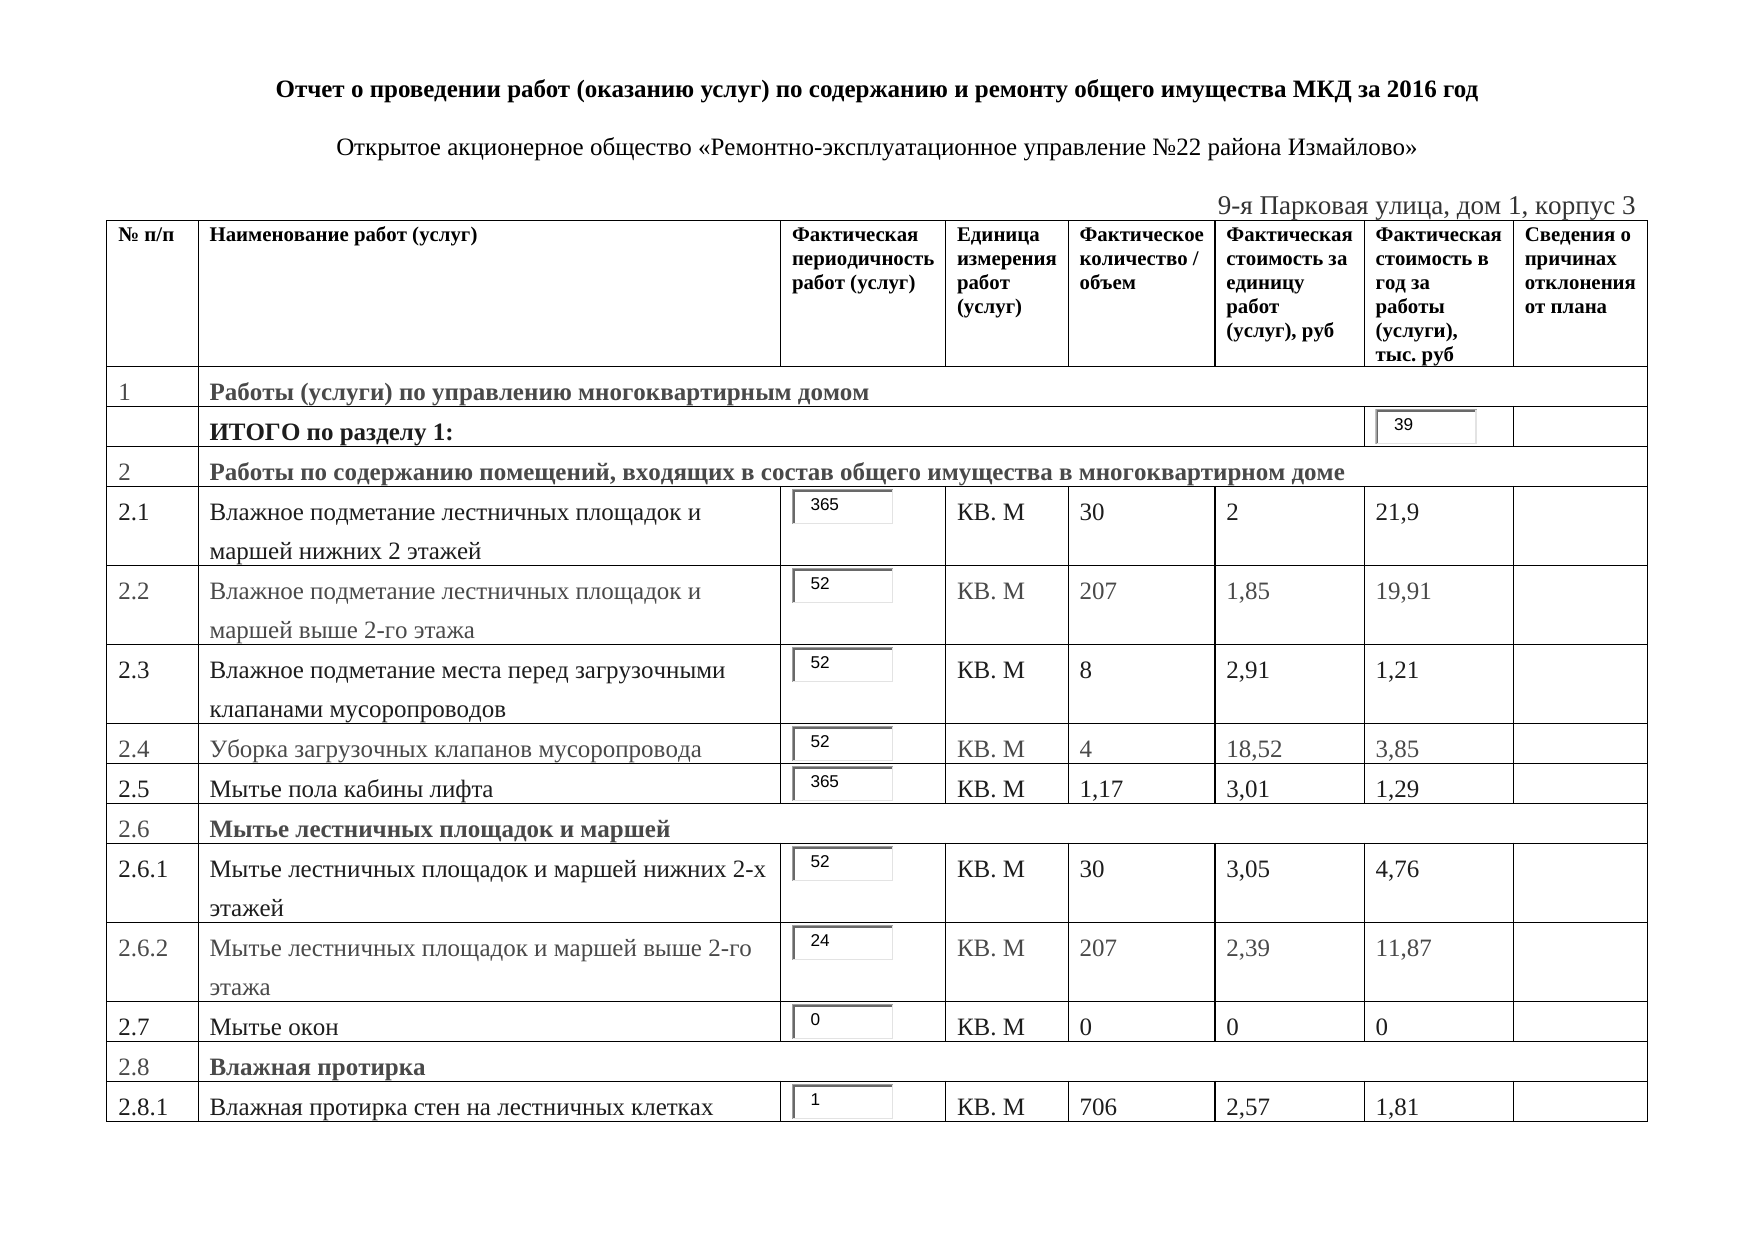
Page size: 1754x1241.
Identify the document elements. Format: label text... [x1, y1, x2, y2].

table_cell КВ. М [946, 487, 1068, 565]
table_cell 18,52 [1216, 724, 1364, 763]
table_header Наименование работ (услуг) [199, 221, 780, 366]
table_cell КВ. М [946, 764, 1068, 803]
table_cell 2.8 [107, 1042, 198, 1081]
table_cell Работы (услуги) по управлению многоквартирным домом [199, 367, 1647, 406]
text Отчет о проведении работ (оказанию услуг) по содержанию и ремонту общего имущества МКД за 2016 год [118, 74, 1636, 103]
table_cell 2.6 [107, 804, 198, 843]
table_cell Влажное подметание места перед загрузочными клапанами мусоропроводов [199, 645, 780, 723]
table_cell КВ. М [946, 645, 1068, 723]
table_cell [781, 923, 945, 1001]
table_cell 2.2 [107, 566, 198, 644]
table_cell 2.5 [107, 764, 198, 803]
table_cell 2.6.2 [107, 923, 198, 1001]
table_cell 4 [1069, 724, 1214, 763]
table_cell 2.4 [107, 724, 198, 763]
table_cell [1514, 844, 1647, 922]
table_cell [781, 1082, 945, 1121]
table_cell 1,85 [1216, 566, 1364, 644]
table_cell 2 [1216, 487, 1364, 565]
table_cell 3,01 [1216, 764, 1364, 803]
table_cell Влажное подметание лестничных площадок и маршей выше 2-го этажа [199, 566, 780, 644]
table_cell 207 [1069, 566, 1214, 644]
table_cell 2.8.1 [107, 1082, 198, 1121]
text 9-я Парковая улица, дом 1, корпус 3 [118, 189, 1636, 220]
table_cell [1514, 566, 1647, 644]
table_cell [1514, 645, 1647, 723]
table_cell [781, 724, 945, 763]
table_cell 19,91 [1365, 566, 1513, 644]
table_header Фактическая стоимость в год за работы (услуги), тыс. руб [1365, 221, 1513, 366]
table_cell Работы по содержанию помещений, входящих в состав общего имущества в многоквартирном доме [199, 447, 1647, 486]
table_cell 706 [1069, 1082, 1214, 1121]
table_cell 30 [1069, 487, 1214, 565]
table_cell 1,29 [1365, 764, 1513, 803]
table_cell Влажное подметание лестничных площадок и маршей нижних 2 этажей [199, 487, 780, 565]
table_cell [781, 487, 945, 565]
table_cell КВ. М [946, 724, 1068, 763]
table_cell Мытье лестничных площадок и маршей нижних 2-х этажей [199, 844, 780, 922]
table_cell 2,39 [1216, 923, 1364, 1001]
table_cell [1514, 923, 1647, 1001]
table_cell 2.7 [107, 1002, 198, 1041]
table_cell 4,76 [1365, 844, 1513, 922]
table_cell КВ. М [946, 923, 1068, 1001]
table_cell КВ. М [946, 566, 1068, 644]
table_cell 1,81 [1365, 1082, 1513, 1121]
table_cell 3,85 [1365, 724, 1513, 763]
table_cell ИТОГО по разделу 1: [199, 407, 1364, 446]
table_cell [1514, 764, 1647, 803]
table_cell [781, 844, 945, 922]
table_cell Мытье лестничных площадок и маршей выше 2-го этажа [199, 923, 780, 1001]
text Открытое акционерное общество «Ремонтно-эксплуатационное управление №22 района Измайлово» [118, 132, 1636, 161]
table_header № п/п [107, 221, 198, 366]
table_cell 1,17 [1069, 764, 1214, 803]
table_cell Уборка загрузочных клапанов мусоропровода [199, 724, 780, 763]
table_cell 2.3 [107, 645, 198, 723]
table_cell [1365, 407, 1513, 446]
table_header Сведения о причинах отклонения от плана [1514, 221, 1647, 366]
table_cell [107, 407, 198, 446]
table_cell 2.6.1 [107, 844, 198, 922]
table_cell 2,91 [1216, 645, 1364, 723]
table_cell Мытье лестничных площадок и маршей [199, 804, 1647, 843]
table_cell 2 [107, 447, 198, 486]
table_cell 2.1 [107, 487, 198, 565]
table_cell 8 [1069, 645, 1214, 723]
table_cell 207 [1069, 923, 1214, 1001]
table_cell КВ. М [946, 1082, 1068, 1121]
table_cell 0 [1069, 1002, 1214, 1041]
table_header Фактическая стоимость за единицу работ (услуг), руб [1216, 221, 1364, 366]
table_cell [781, 1002, 945, 1041]
table_cell 1,21 [1365, 645, 1513, 723]
table_cell Влажная протирка стен на лестничных клетках [199, 1082, 780, 1121]
table_header Единица измерения работ (услуг) [946, 221, 1068, 366]
table_cell [781, 566, 945, 644]
table_cell [1514, 724, 1647, 763]
table_cell 0 [1216, 1002, 1364, 1041]
table_cell 30 [1069, 844, 1214, 922]
table_cell [781, 764, 945, 803]
table_cell Мытье пола кабины лифта [199, 764, 780, 803]
table_cell 2,57 [1216, 1082, 1364, 1121]
table_header Фактическое количество / объем [1069, 221, 1214, 366]
table_cell [1514, 487, 1647, 565]
table_cell [1514, 407, 1647, 446]
table_cell [1514, 1002, 1647, 1041]
table_cell КВ. М [946, 844, 1068, 922]
table_cell 0 [1365, 1002, 1513, 1041]
table_cell Влажная протирка [199, 1042, 1647, 1081]
table_cell [1514, 1082, 1647, 1121]
table_cell 1 [107, 367, 198, 406]
table_cell 11,87 [1365, 923, 1513, 1001]
table_cell Мытье окон [199, 1002, 780, 1041]
table_cell 3,05 [1216, 844, 1364, 922]
table_header Фактическая периодичность работ (услуг) [781, 221, 945, 366]
table_cell [781, 645, 945, 723]
table_cell КВ. М [946, 1002, 1068, 1041]
table_cell 21,9 [1365, 487, 1513, 565]
